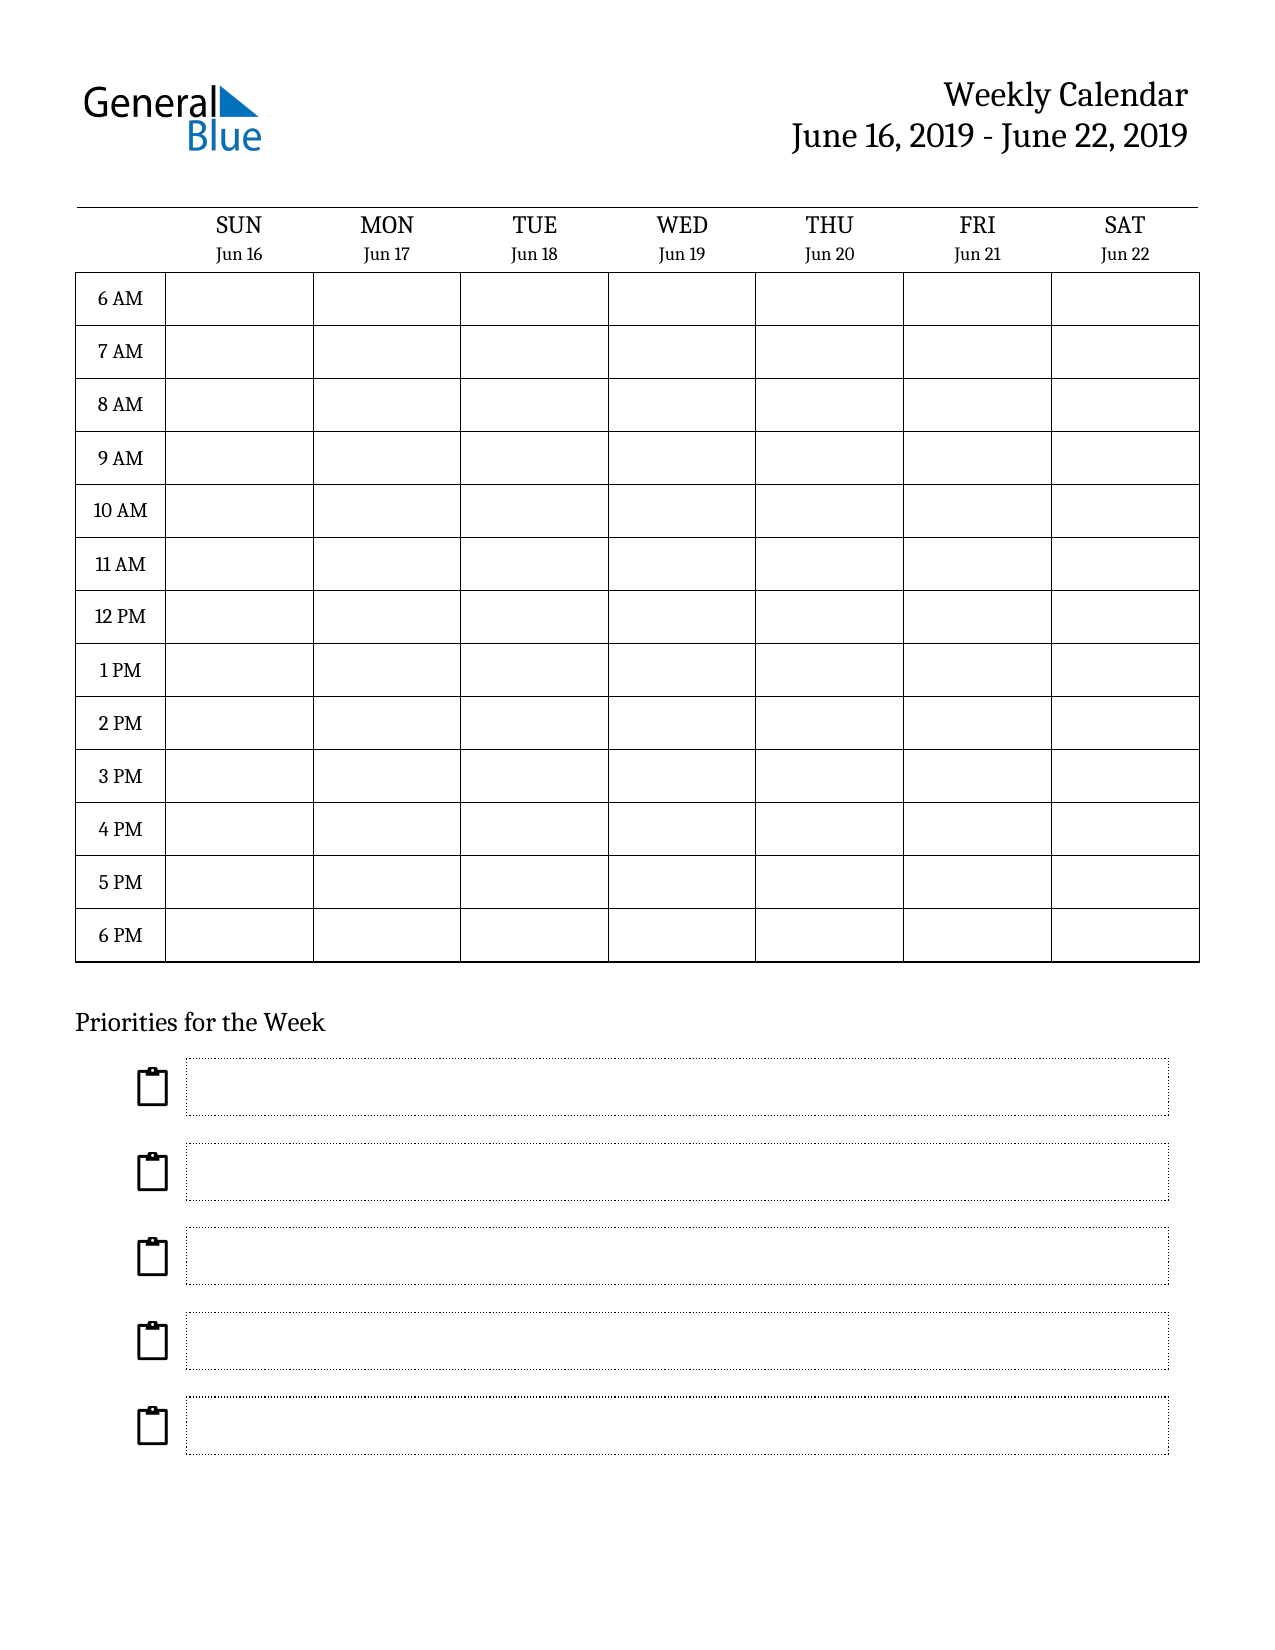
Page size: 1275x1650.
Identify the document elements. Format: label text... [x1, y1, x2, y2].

table_cell 2 PM [76, 697, 165, 749]
table_cell 10 AM [76, 485, 165, 537]
table_cell [166, 909, 313, 961]
table_header Weekly Calendar June 16, 2019 - June 22, 2019 [76, 75, 1199, 207]
table_cell 12 PM [76, 591, 165, 643]
table_cell 11 AM [76, 538, 165, 590]
table_cell [314, 750, 460, 802]
table_cell [187, 1227, 1168, 1284]
table_cell [756, 538, 903, 590]
table_cell [904, 538, 1051, 590]
table_cell [756, 273, 903, 325]
table_cell [904, 326, 1051, 378]
table_cell [904, 909, 1051, 961]
table_cell [609, 432, 755, 484]
table_cell [904, 856, 1051, 908]
table_cell [106, 1284, 1168, 1312]
table_cell [1052, 803, 1199, 855]
table_cell [756, 856, 903, 908]
table_cell [461, 273, 608, 325]
table_cell [1052, 909, 1199, 961]
table_cell [314, 326, 460, 378]
table_cell [756, 750, 903, 802]
table_cell [461, 697, 608, 749]
table_cell [166, 379, 313, 431]
table_cell [166, 273, 313, 325]
table_cell [461, 803, 608, 855]
table_cell [756, 644, 903, 696]
table_header [106, 1058, 187, 1115]
table_cell [609, 273, 755, 325]
table_cell [1052, 273, 1199, 325]
table_cell [106, 1312, 187, 1369]
table_cell 1 PM [76, 644, 165, 696]
table_cell [461, 379, 608, 431]
table_cell [609, 591, 755, 643]
table_cell [166, 644, 313, 696]
table_cell [166, 750, 313, 802]
table_cell [904, 644, 1051, 696]
table_cell [166, 803, 313, 855]
table_cell 3 PM [76, 750, 165, 802]
table_cell [187, 1396, 1168, 1454]
table_cell [314, 485, 460, 537]
table_cell TUE Jun 18 [461, 208, 608, 272]
table_cell [609, 379, 755, 431]
table_cell [609, 909, 755, 961]
table_cell [461, 750, 608, 802]
table_cell [76, 208, 165, 272]
table_cell [461, 591, 608, 643]
table_cell [166, 591, 313, 643]
table_cell [756, 432, 903, 484]
table_cell [166, 697, 313, 749]
table_cell FRI Jun 21 [904, 208, 1051, 272]
table_cell [904, 432, 1051, 484]
table_cell [756, 379, 903, 431]
table_cell [1052, 591, 1199, 643]
table_cell [756, 326, 903, 378]
table_cell [609, 856, 755, 908]
picture [129, 1233, 176, 1280]
picture [84, 85, 261, 151]
table_cell [1052, 856, 1199, 908]
table_cell [106, 1227, 187, 1284]
table_cell [756, 697, 903, 749]
table_cell [904, 803, 1051, 855]
picture [129, 1063, 176, 1110]
table_cell [106, 1369, 1168, 1396]
table_cell [609, 485, 755, 537]
table_cell [904, 591, 1051, 643]
table_cell [314, 644, 460, 696]
table_cell [461, 856, 608, 908]
table_cell [314, 856, 460, 908]
table_cell [106, 1396, 187, 1454]
table_cell SUN Jun 16 [165, 208, 313, 272]
picture [129, 1148, 176, 1195]
table_cell [314, 803, 460, 855]
table_cell [187, 1312, 1168, 1369]
table_cell WED Jun 19 [608, 208, 756, 272]
table_cell MON Jun 17 [313, 208, 461, 272]
table_cell 9 AM [76, 432, 165, 484]
table_cell 8 AM [76, 379, 165, 431]
table_cell [1052, 326, 1199, 378]
table_cell [314, 909, 460, 961]
table_cell [756, 803, 903, 855]
table_header [187, 1058, 1168, 1115]
table_cell [166, 856, 313, 908]
table_cell [106, 1143, 187, 1200]
table_cell [1052, 485, 1199, 537]
table_cell [609, 644, 755, 696]
table_cell [314, 591, 460, 643]
table_cell [1052, 538, 1199, 590]
table_cell [609, 538, 755, 590]
text Priorities for the Week [75, 1007, 1200, 1039]
table_cell [461, 485, 608, 537]
table_cell [166, 538, 313, 590]
table_cell [1052, 432, 1199, 484]
table_cell [1052, 750, 1199, 802]
table_cell [904, 379, 1051, 431]
table_cell SAT Jun 22 [1051, 207, 1199, 272]
table_cell [461, 538, 608, 590]
table_cell 7 AM [76, 326, 165, 378]
table_cell [461, 644, 608, 696]
table_cell [756, 591, 903, 643]
table_cell [756, 909, 903, 961]
table_cell [314, 432, 460, 484]
table_cell 6 PM [76, 909, 165, 961]
table_cell [609, 803, 755, 855]
table_cell [166, 485, 313, 537]
table_cell [609, 750, 755, 802]
table_cell 6 AM [76, 273, 165, 325]
picture [129, 1318, 176, 1364]
table_cell [461, 432, 608, 484]
table_cell [904, 750, 1051, 802]
table_cell [1052, 697, 1199, 749]
table_cell [609, 326, 755, 378]
table_cell [187, 1143, 1168, 1200]
table_cell [314, 379, 460, 431]
table_cell 5 PM [76, 856, 165, 908]
table_cell [461, 326, 608, 378]
table_cell [166, 326, 313, 378]
table_cell [314, 697, 460, 749]
table_cell [756, 485, 903, 537]
table_cell [1052, 644, 1199, 696]
table_cell [166, 432, 313, 484]
table_cell [106, 1115, 1168, 1142]
picture [129, 1402, 176, 1449]
table_cell [904, 697, 1051, 749]
table_cell [461, 909, 608, 961]
table_cell [314, 273, 460, 325]
table_cell [314, 538, 460, 590]
table_cell [609, 697, 755, 749]
table_cell [106, 1200, 1168, 1227]
table_cell [1052, 379, 1199, 431]
table_cell [904, 485, 1051, 537]
table_cell THU Jun 20 [756, 208, 903, 272]
table_cell 4 PM [76, 803, 165, 855]
table_cell [904, 273, 1051, 325]
